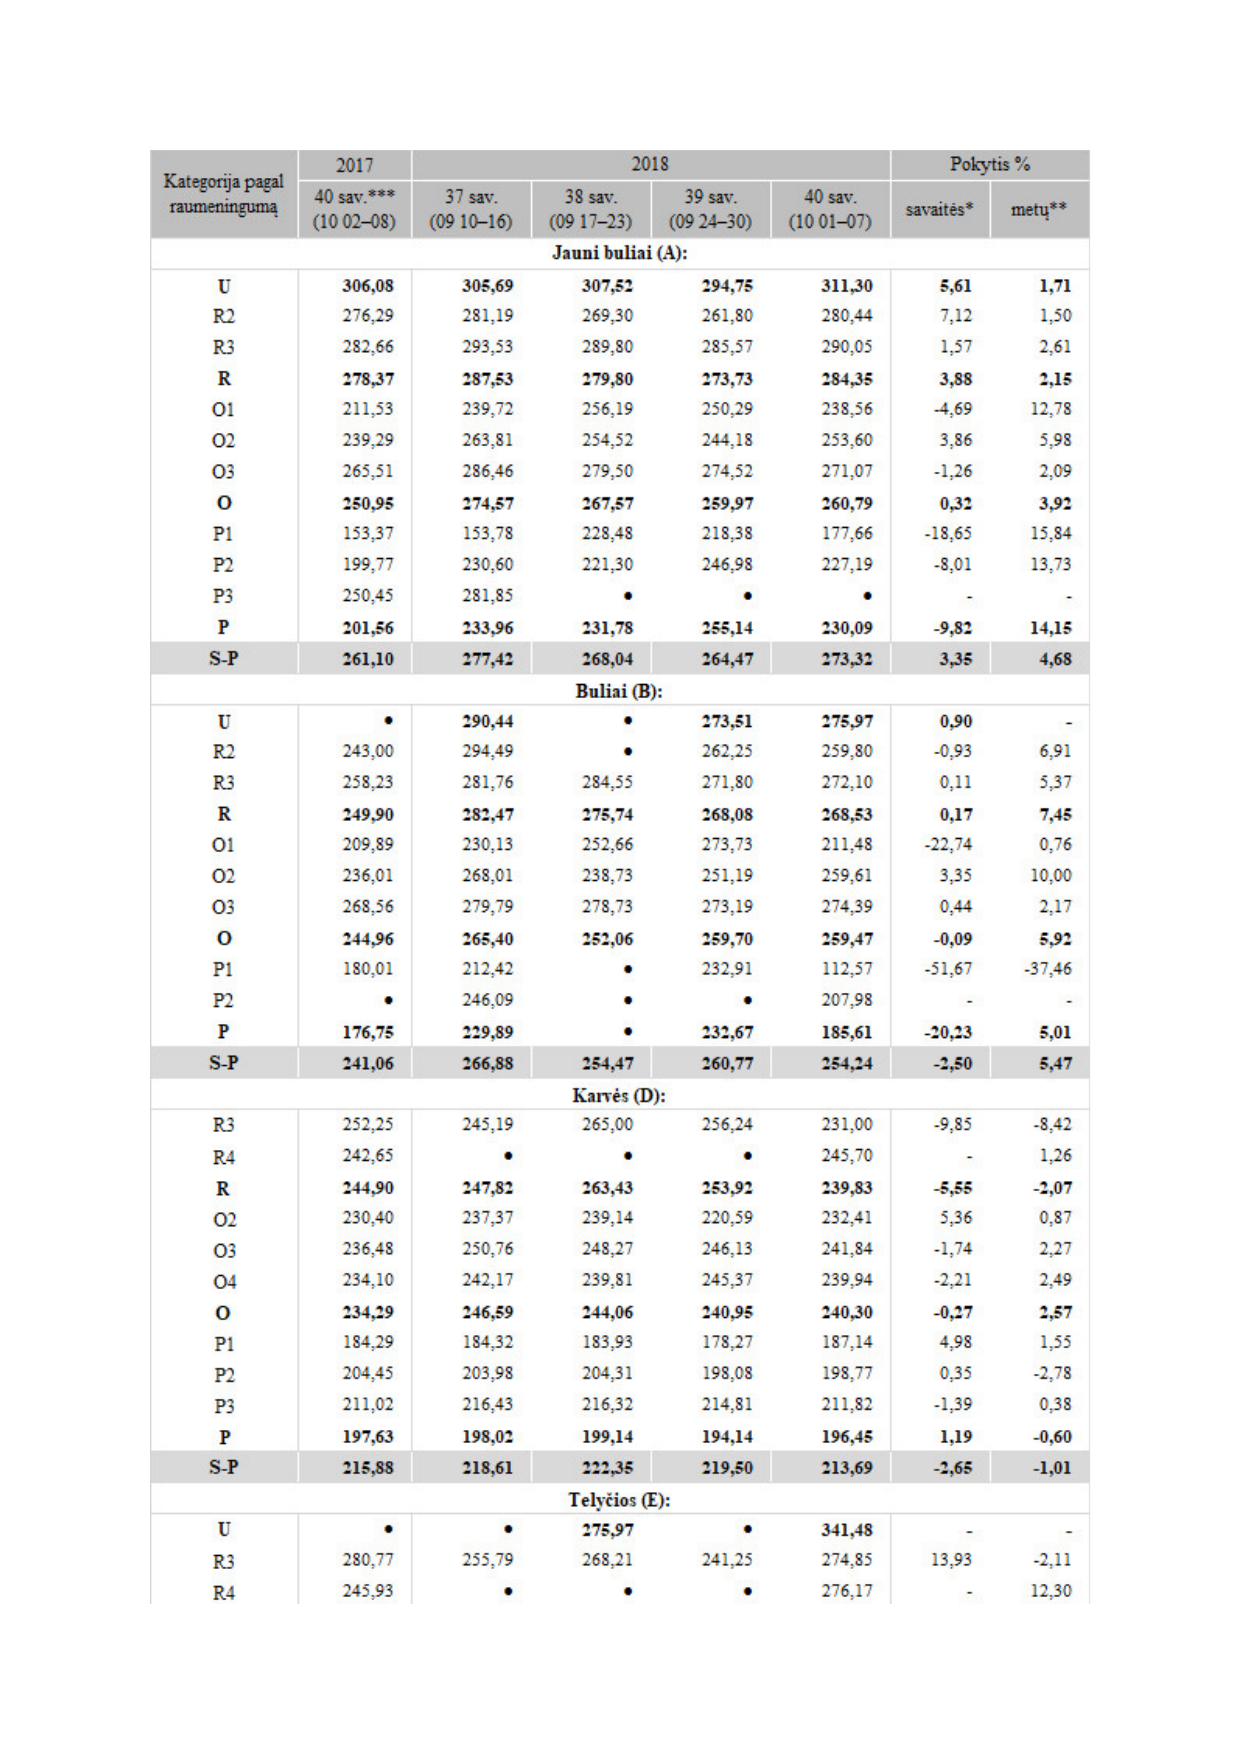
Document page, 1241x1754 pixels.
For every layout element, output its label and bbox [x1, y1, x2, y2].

picture [150, 150, 1091, 1604]
